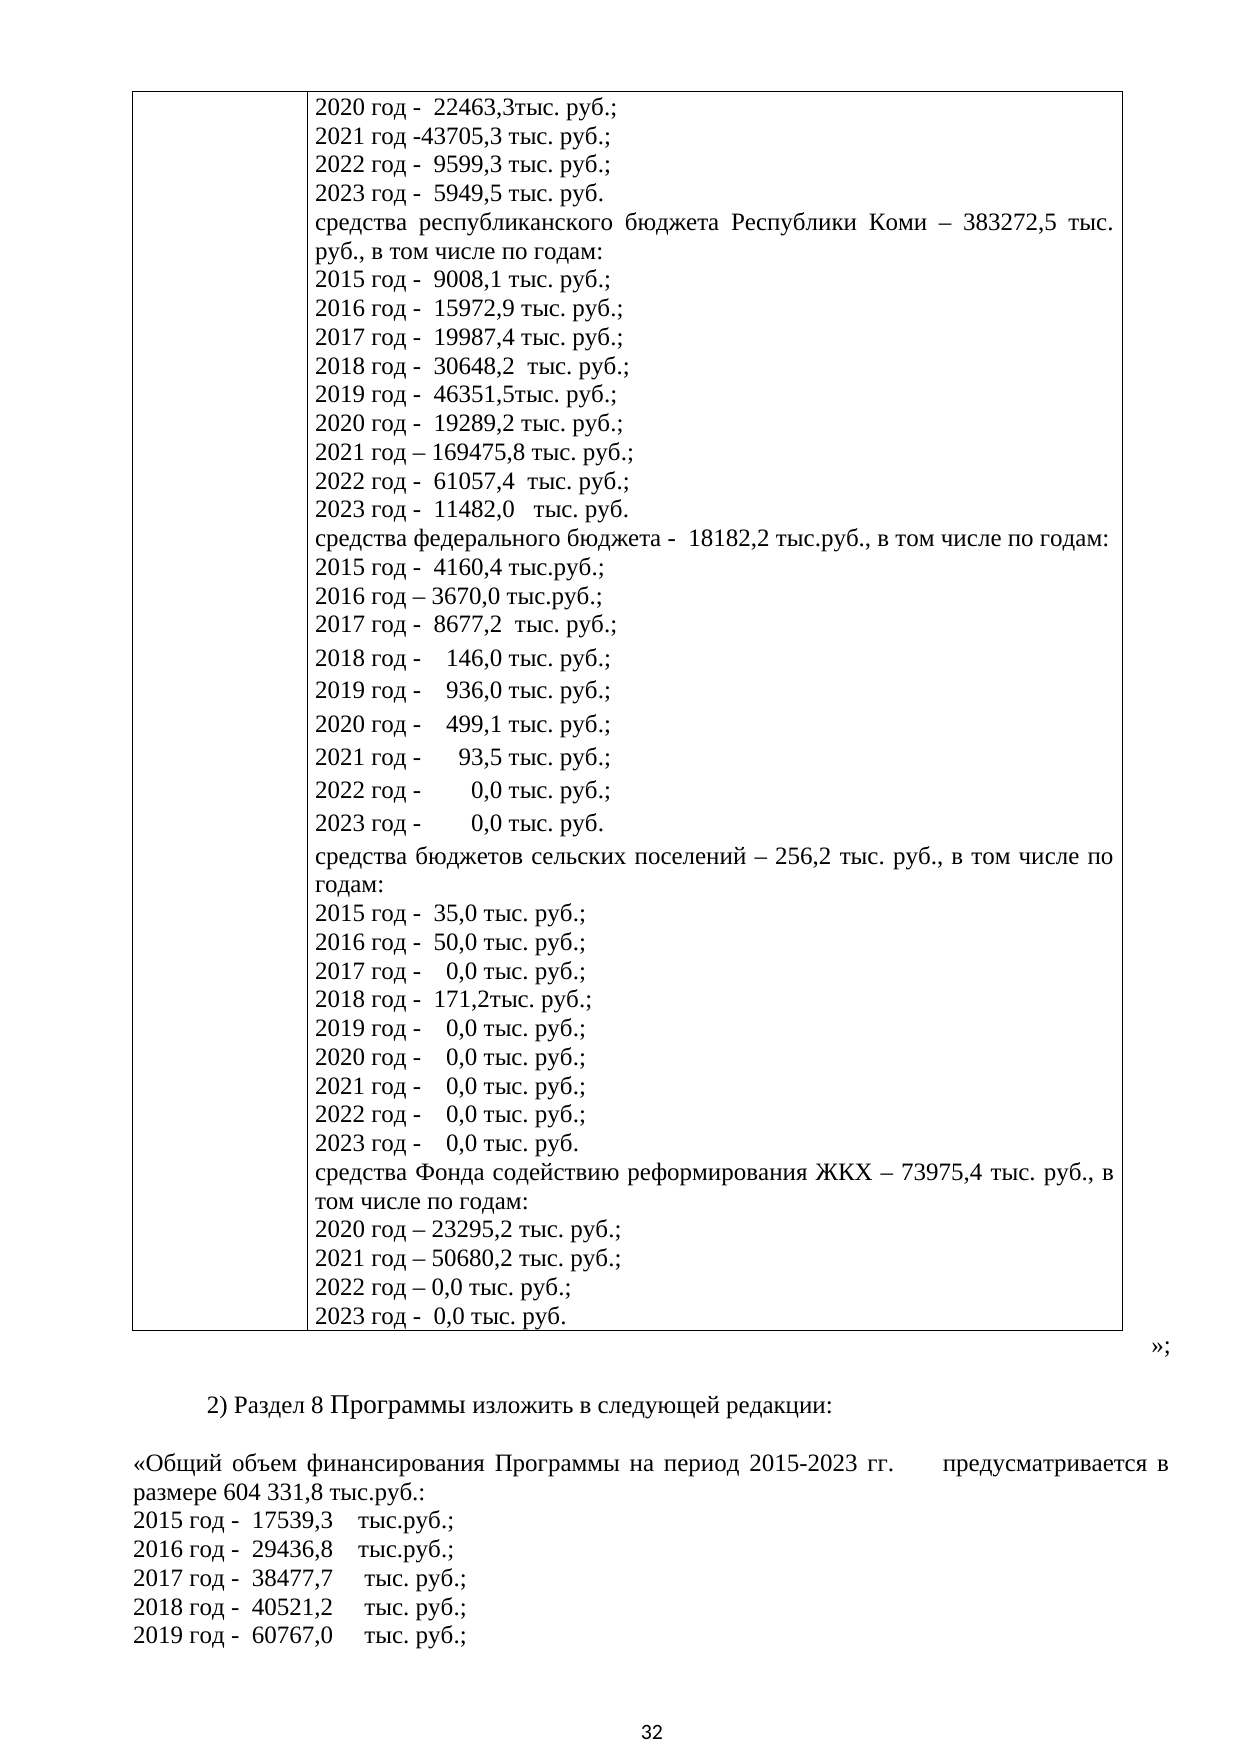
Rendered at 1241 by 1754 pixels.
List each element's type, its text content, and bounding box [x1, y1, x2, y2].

text »; [133, 1331, 1171, 1359]
text 2018 год - 40521,2 тыс. руб.; [133, 1592, 1171, 1620]
text «Общий объем финансирования Программы на период 2015-2023 гг. предусматривается в размере 604 331,8 тыс.руб.: [133, 1448, 1171, 1505]
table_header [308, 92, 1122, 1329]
text 2) Раздел 8 Программы изложить в следующей редакции: [133, 1388, 1171, 1419]
text 2017 год - 38477,7 тыс. руб.; [133, 1563, 1171, 1592]
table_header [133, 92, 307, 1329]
text 2019 год - 60767,0 тыс. руб.; [133, 1620, 1171, 1649]
text 2016 год - 29436,8 тыс.руб.; [133, 1534, 1171, 1563]
text 2015 год - 17539,3 тыс.руб.; [133, 1505, 1171, 1534]
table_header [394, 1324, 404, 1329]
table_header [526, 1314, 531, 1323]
